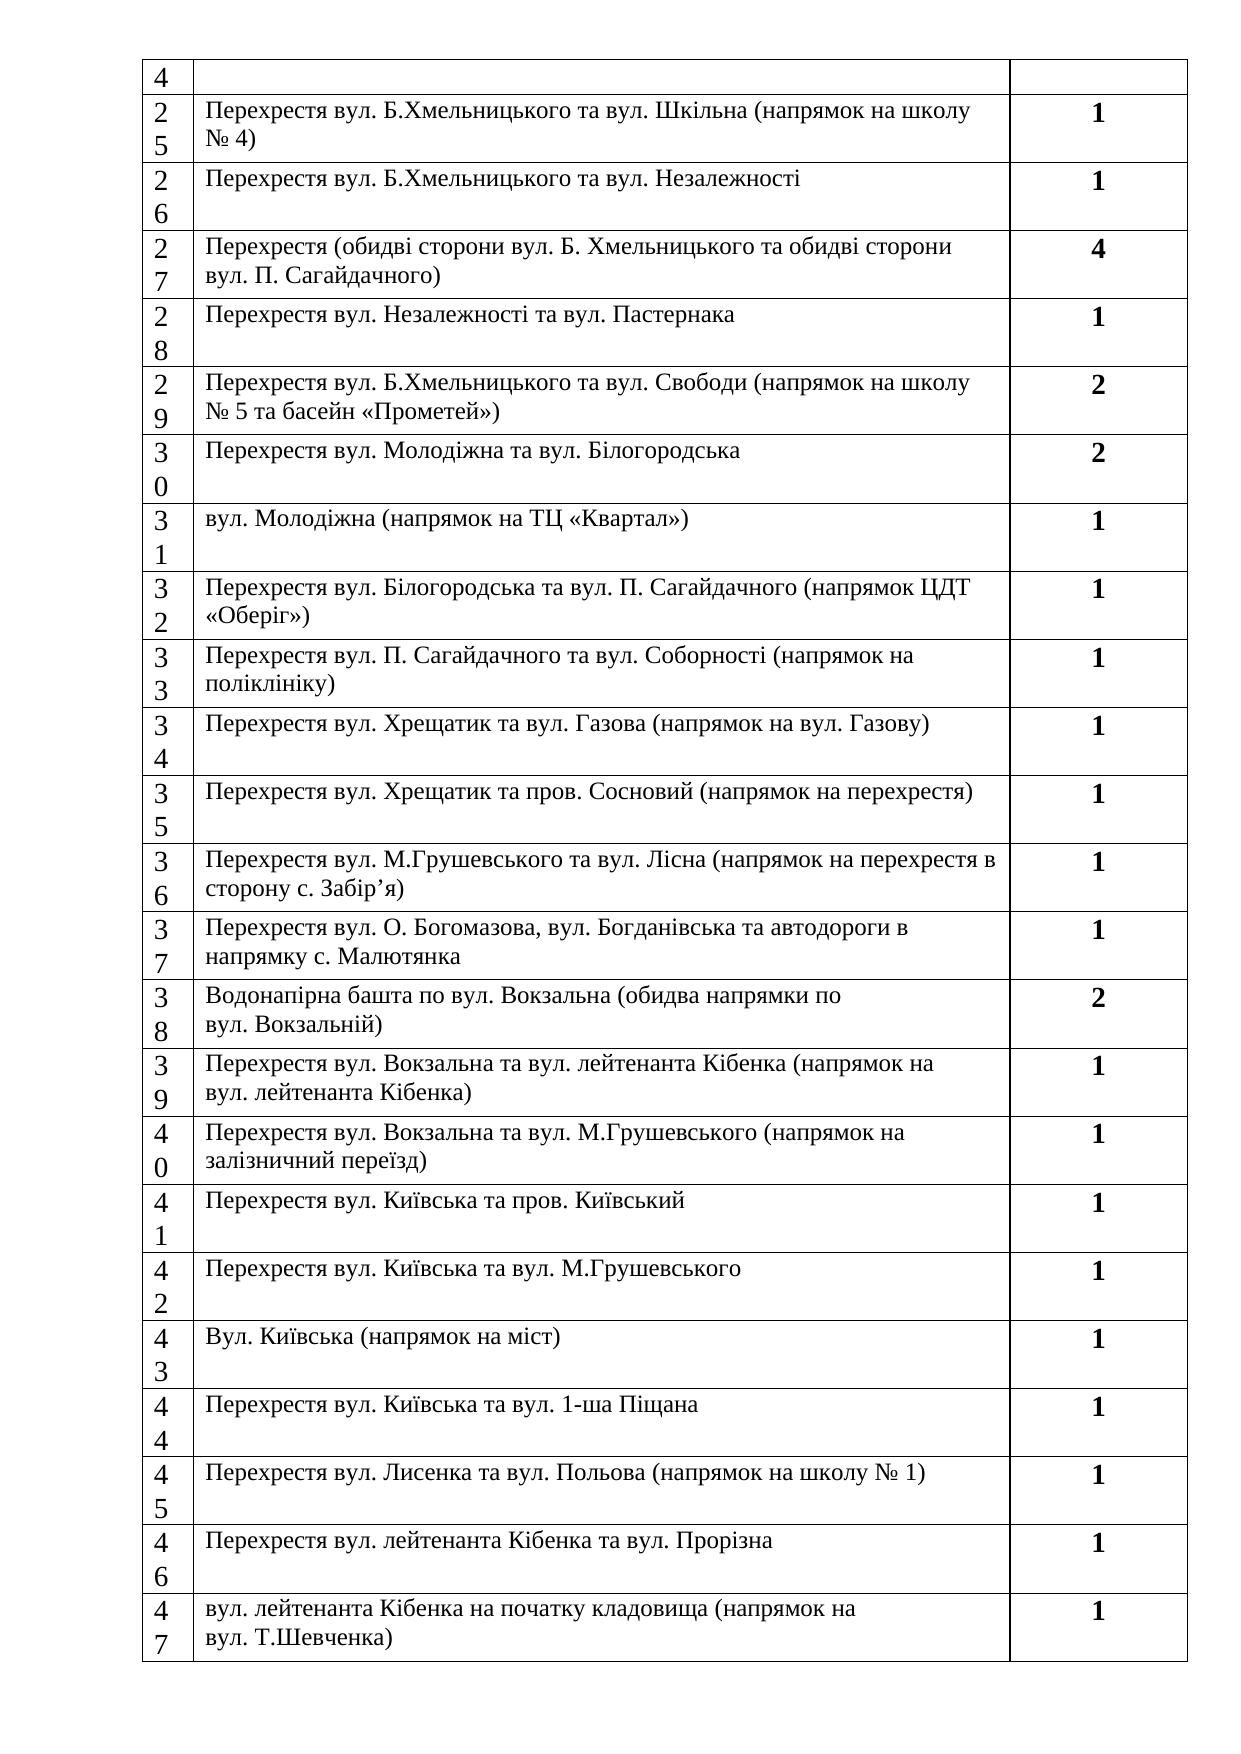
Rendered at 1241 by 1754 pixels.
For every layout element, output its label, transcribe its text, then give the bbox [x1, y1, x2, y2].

table_cell 43 [143, 1321, 193, 1388]
table_cell 1 [1011, 504, 1187, 571]
table_cell 29 [143, 367, 193, 434]
table_cell 1 [1011, 1321, 1187, 1388]
table_cell 46 [143, 1525, 193, 1592]
table_cell 1 [1011, 1117, 1187, 1184]
table_cell 33 [143, 640, 193, 707]
table_cell 41 [143, 1185, 193, 1252]
table_cell 39 [143, 1049, 193, 1116]
table_cell 1 [1011, 1185, 1187, 1252]
table_cell 1 [1011, 60, 1187, 94]
table_cell Перехрестя вул. лейтенанта Кібенка та вул. Прорізна [194, 1525, 1009, 1592]
table_cell Перехрестя вул. Вокзальна та вул. лейтенанта Кібенка (напрямок на вул. лейтенанта Кібенка) [194, 1049, 1009, 1116]
table_cell 1 [1011, 1594, 1187, 1661]
table_cell 31 [143, 504, 193, 571]
table_cell Перехрестя вул. Київська та пров. Київський [194, 1185, 1009, 1252]
table_cell 1 [1011, 1525, 1187, 1592]
table_cell 1 [1011, 776, 1187, 843]
table_cell 35 [143, 776, 193, 843]
table_cell Перехрестя вул. Лисенка та вул. Польова (напрямок на школу № 1) [194, 1457, 1009, 1524]
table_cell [194, 60, 1009, 94]
table_cell 1 [1011, 95, 1187, 162]
table_cell 45 [143, 1457, 193, 1524]
table_cell Перехрестя вул. П. Сагайдачного та вул. Соборності (напрямок на поліклініку) [194, 640, 1009, 707]
table_cell Перехрестя вул. Хрещатик та вул. Газова (напрямок на вул. Газову) [194, 708, 1009, 775]
table_cell 36 [143, 844, 193, 911]
table_cell 1 [1011, 708, 1187, 775]
table_cell Перехрестя вул. Київська та вул. 1-ша Піщана [194, 1389, 1009, 1456]
table_cell 1 [1011, 1389, 1187, 1456]
table_cell 1 [1011, 299, 1187, 366]
table_cell Водонапірна башта по вул. Вокзальна (обидва напрямки по вул. Вокзальній) [194, 980, 1009, 1047]
table_cell вул. лейтенанта Кібенка на початку кладовища (напрямок на вул. Т.Шевченка) [194, 1594, 1009, 1661]
table_cell Перехрестя вул. Б.Хмельницького та вул. Свободи (напрямок на школу № 5 та басейн «Прометей») [194, 367, 1009, 434]
table_cell 1 [1011, 572, 1187, 639]
table_cell Перехрестя вул. Б.Хмельницького та вул. Незалежності [194, 163, 1009, 230]
table_cell 30 [143, 435, 193, 502]
table_cell 28 [143, 299, 193, 366]
table_cell 1 [1011, 912, 1187, 979]
table_cell 44 [143, 1389, 193, 1456]
table_cell 42 [143, 1253, 193, 1320]
table_cell 1 [1011, 844, 1187, 911]
table_cell 1 [1011, 640, 1187, 707]
table_cell 1 [1011, 1253, 1187, 1320]
table_cell 24 [143, 60, 193, 94]
table_cell Перехрестя вул. Незалежності та вул. Пастернака [194, 299, 1009, 366]
table_cell 2 [1011, 435, 1187, 502]
table_cell 37 [143, 912, 193, 979]
table_cell 47 [143, 1594, 193, 1661]
table_cell 32 [143, 572, 193, 639]
table_cell вул. Молодіжна (напрямок на ТЦ «Квартал») [194, 504, 1009, 571]
table_cell 25 [143, 95, 193, 162]
table_cell 26 [143, 163, 193, 230]
table_cell 40 [143, 1117, 193, 1184]
table_cell Перехрестя вул. О. Богомазова, вул. Богданівська та автодороги в напрямку с. Малютянка [194, 912, 1009, 979]
table_cell 27 [143, 231, 193, 298]
table_cell 4 [1011, 231, 1187, 298]
table_cell 1 [1011, 1049, 1187, 1116]
table_cell 38 [143, 980, 193, 1047]
table_cell Перехрестя вул. Білогородська та вул. П. Сагайдачного (напрямок ЦДТ «Оберіг») [194, 572, 1009, 639]
table_cell Перехрестя вул. Хрещатик та пров. Сосновий (напрямок на перехрестя) [194, 776, 1009, 843]
table_cell Перехрестя вул. Б.Хмельницького та вул. Шкільна (напрямок на школу № 4) [194, 95, 1009, 162]
table_cell Перехрестя вул. Вокзальна та вул. М.Грушевського (напрямок на залізничний переїзд) [194, 1117, 1009, 1184]
table_cell Перехрестя вул. М.Грушевського та вул. Лісна (напрямок на перехрестя в сторону с. Забір’я) [194, 844, 1009, 911]
table_cell 2 [1011, 980, 1187, 1047]
table_cell Перехрестя вул. Київська та вул. М.Грушевського [194, 1253, 1009, 1320]
table_cell 1 [1011, 1457, 1187, 1524]
table_cell Перехрестя вул. Молодіжна та вул. Білогородська [194, 435, 1009, 502]
table_cell Вул. Київська (напрямок на міст) [194, 1321, 1009, 1388]
table_cell 2 [1011, 367, 1187, 434]
table_cell Перехрестя (обидві сторони вул. Б. Хмельницького та обидві сторони вул. П. Сагайдачного) [194, 231, 1009, 298]
table_cell 1 [1011, 163, 1187, 230]
table_cell 34 [143, 708, 193, 775]
